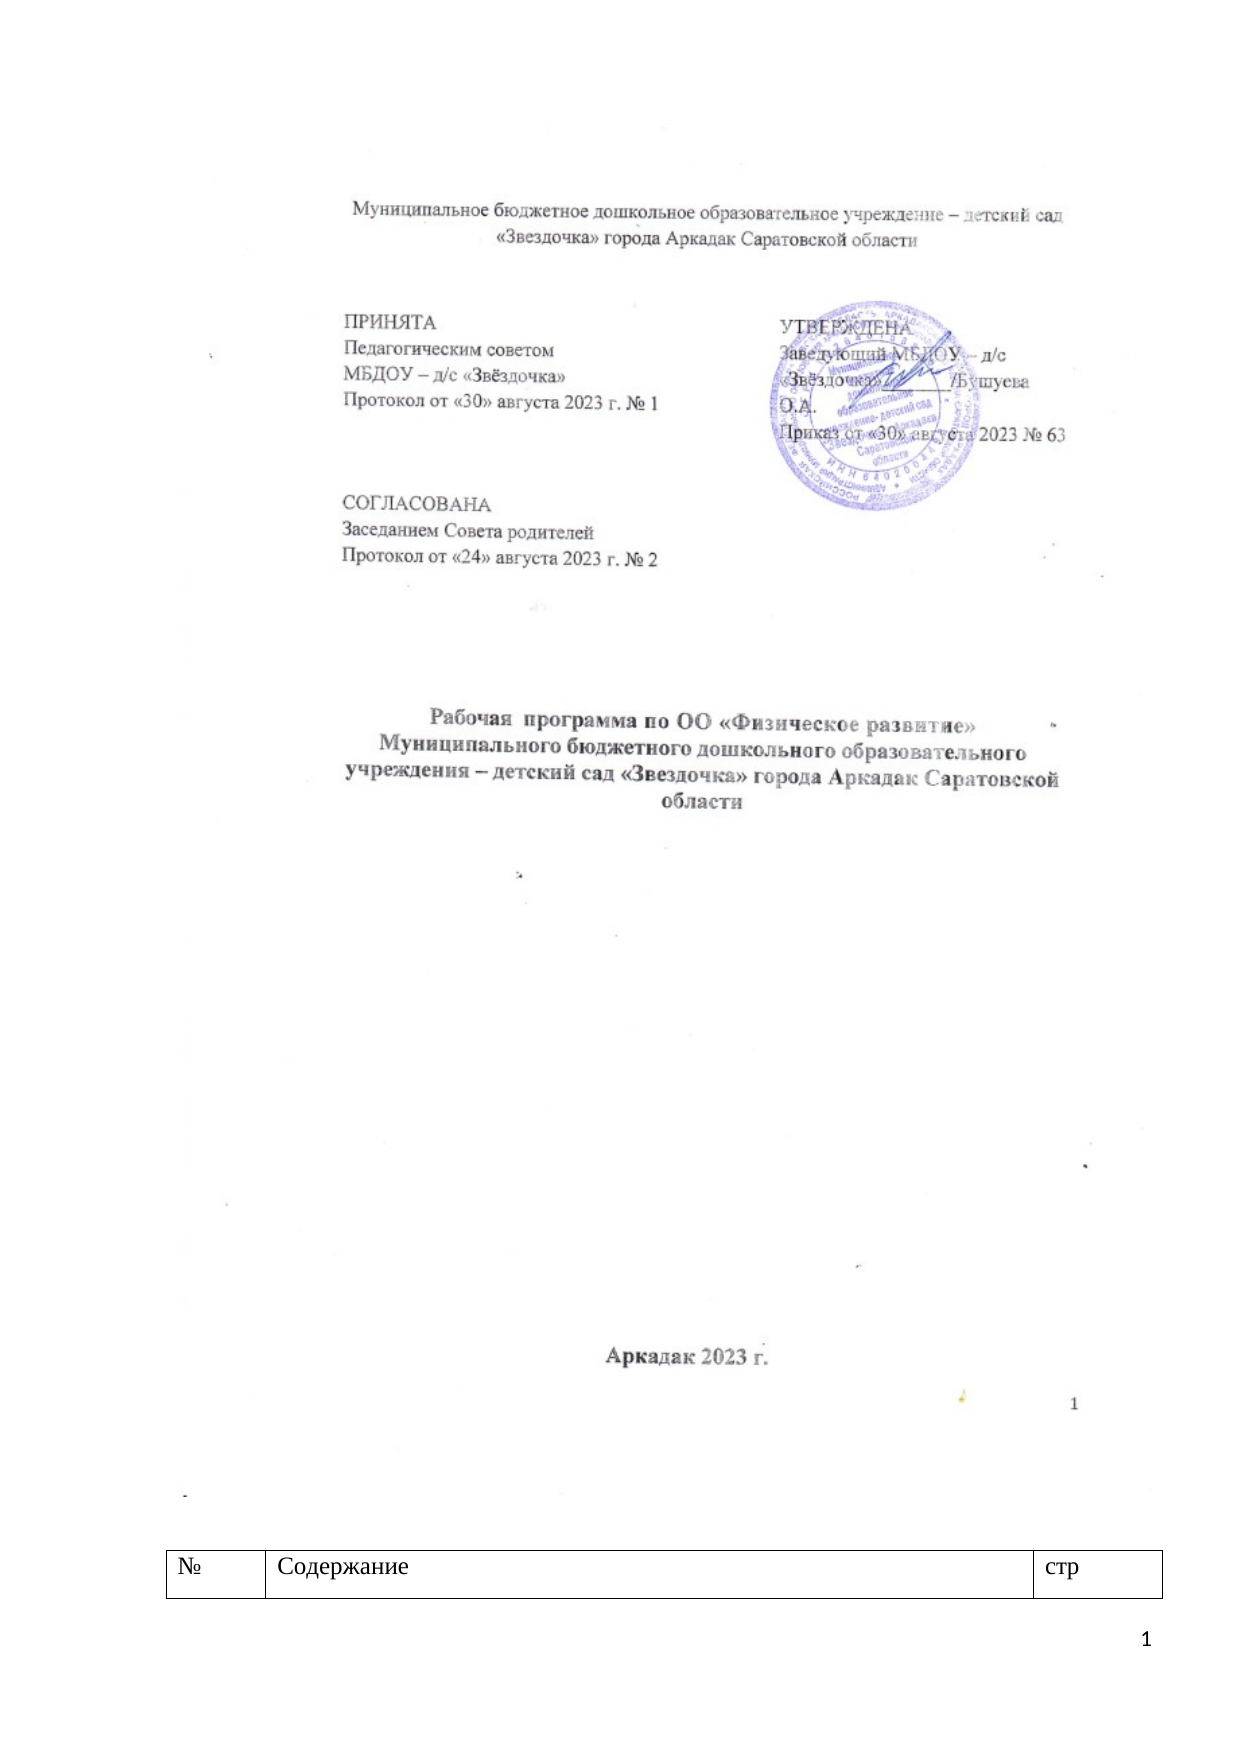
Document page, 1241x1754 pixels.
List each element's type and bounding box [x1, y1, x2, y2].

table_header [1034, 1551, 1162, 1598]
picture [177, 118, 1152, 1497]
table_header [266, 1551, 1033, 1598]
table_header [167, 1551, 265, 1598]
